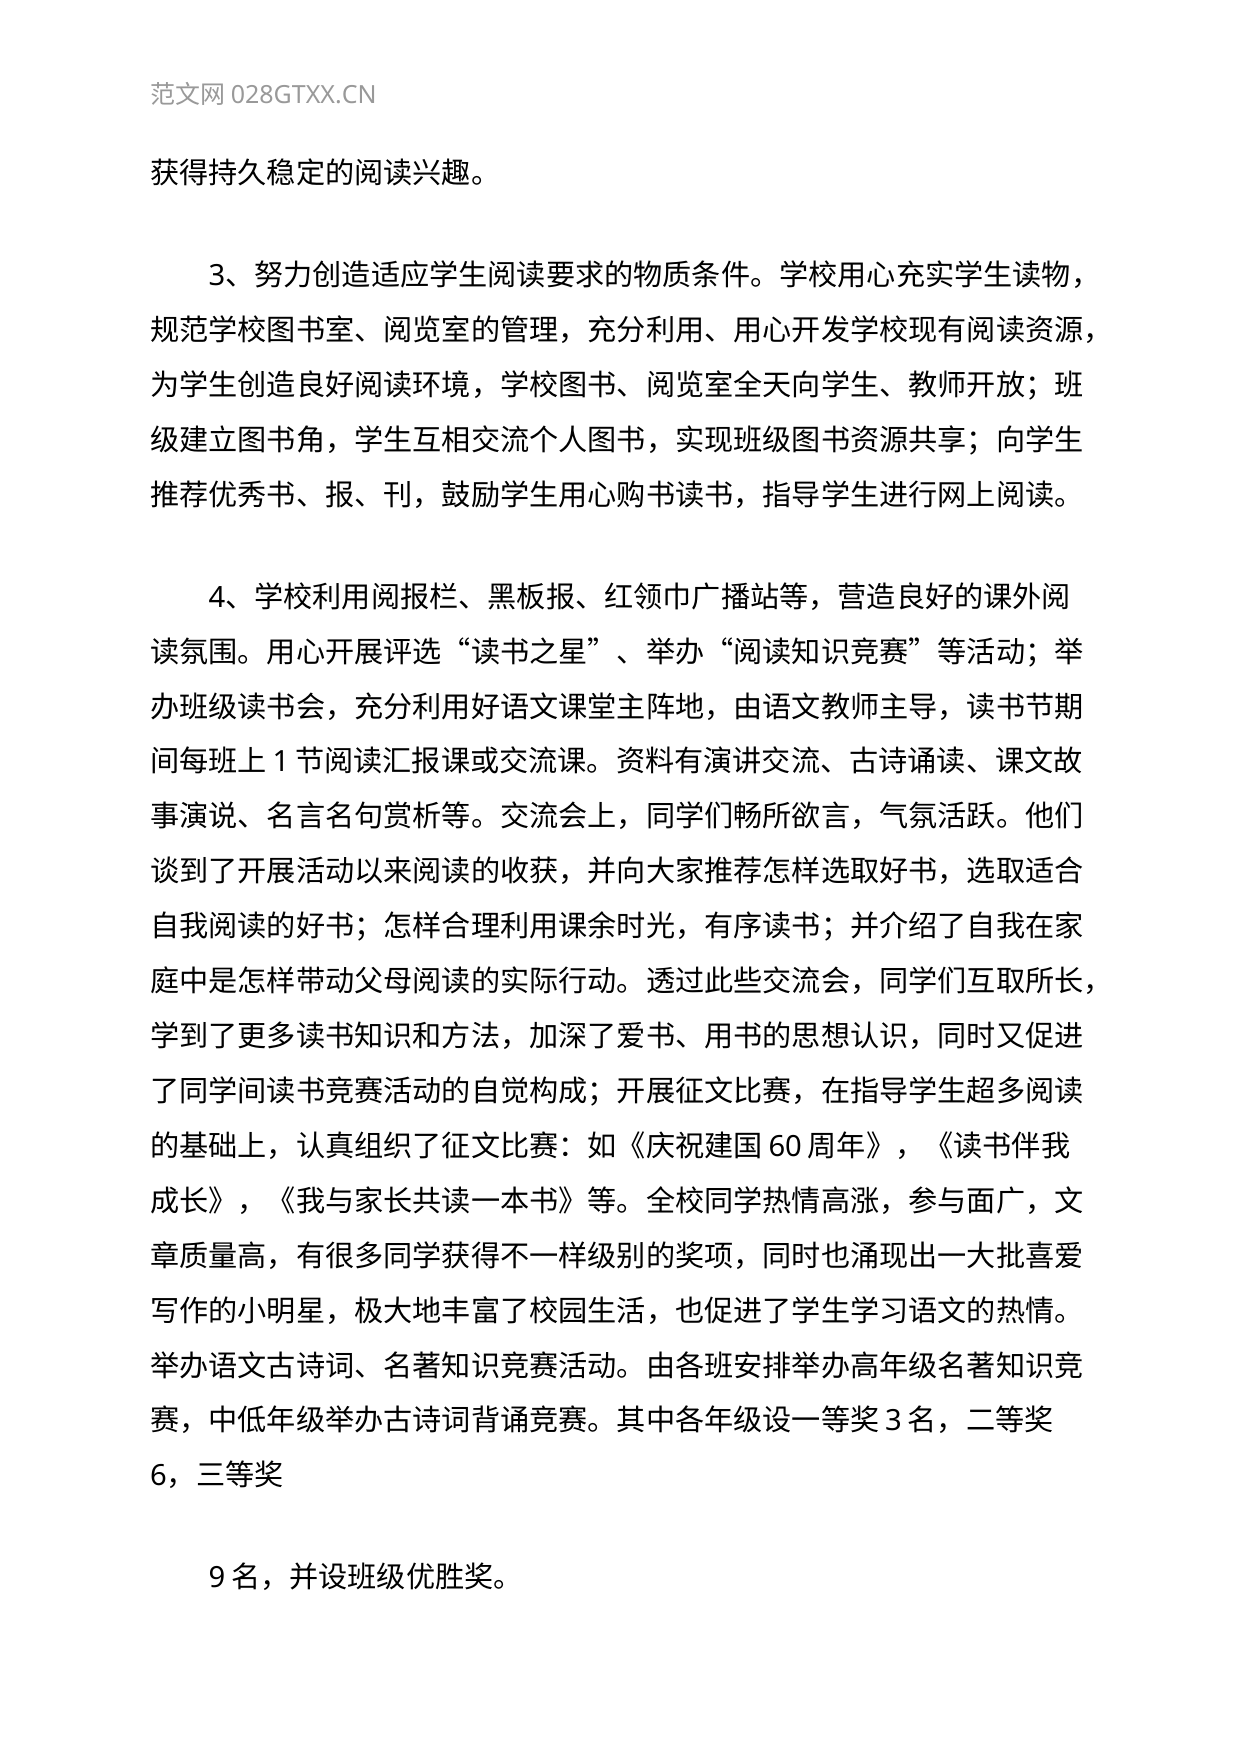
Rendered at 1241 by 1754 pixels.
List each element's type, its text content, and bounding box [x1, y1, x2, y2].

text 9名，并设班级优胜奖。 [150, 1554, 1090, 1596]
text 4、学校利用阅报栏、黑板报、红领巾广播站等，营造良好的课外阅读氛围。用心开展评选“读书之星”、举办“阅读知识竞赛”等活动；举办班级读书会，充分利用好语文课堂主阵地，由语文教师主导，读书节期间每班上1节阅读汇报课或交流课。资料有演讲交流、古诗诵读、课文故事演说、名言名句赏析等。交流会上，同学们畅所欲言，气氛活跃。他们谈到了开展活动以来阅读的收获，并向大家推荐怎样选取好书，选取适合自我阅读的好书；怎样合理利用课余时光，有序读书；并介绍了自我在家庭中是怎样带动父母阅读的实际行动。透过此些交流会，同学们互取所长，学到了更多读书知识和方法，加深了爱书、用书的思想认识，同时又促进了同学间读书竞赛活动的自觉构成；开展征文比赛，在指导学生超多阅读的基础上，认真组织了征文比赛：如《庆祝建国60周年》，《读书伴我成长》，《我与家长共读一本书》等。全校同学热情高涨，参与面广，文章质量高，有很多同学获得不一样级别的奖项，同时也涌现出一大批喜爱写作的小明星，极大地丰富了校园生活，也促进了学生学习语文的热情。举办语文古诗词、名著知识竞赛活动。由各班安排举办高年级名著知识竞赛，中低年级举办古诗词背诵竞赛。其中各年级设一等奖3名，二等奖6，三等奖 [150, 573, 1090, 1494]
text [150, 150, 1090, 192]
text 3、努力创造适应学生阅读要求的物质条件。学校用心充实学生读物，规范学校图书室、阅览室的管理，充分利用、用心开发学校现有阅读资源，为学生创造良好阅读环境，学校图书、阅览室全天向学生、教师开放；班级建立图书角，学生互相交流个人图书，实现班级图书资源共享；向学生推荐优秀书、报、刊，鼓励学生用心购书读书，指导学生进行网上阅读。 [150, 252, 1090, 514]
